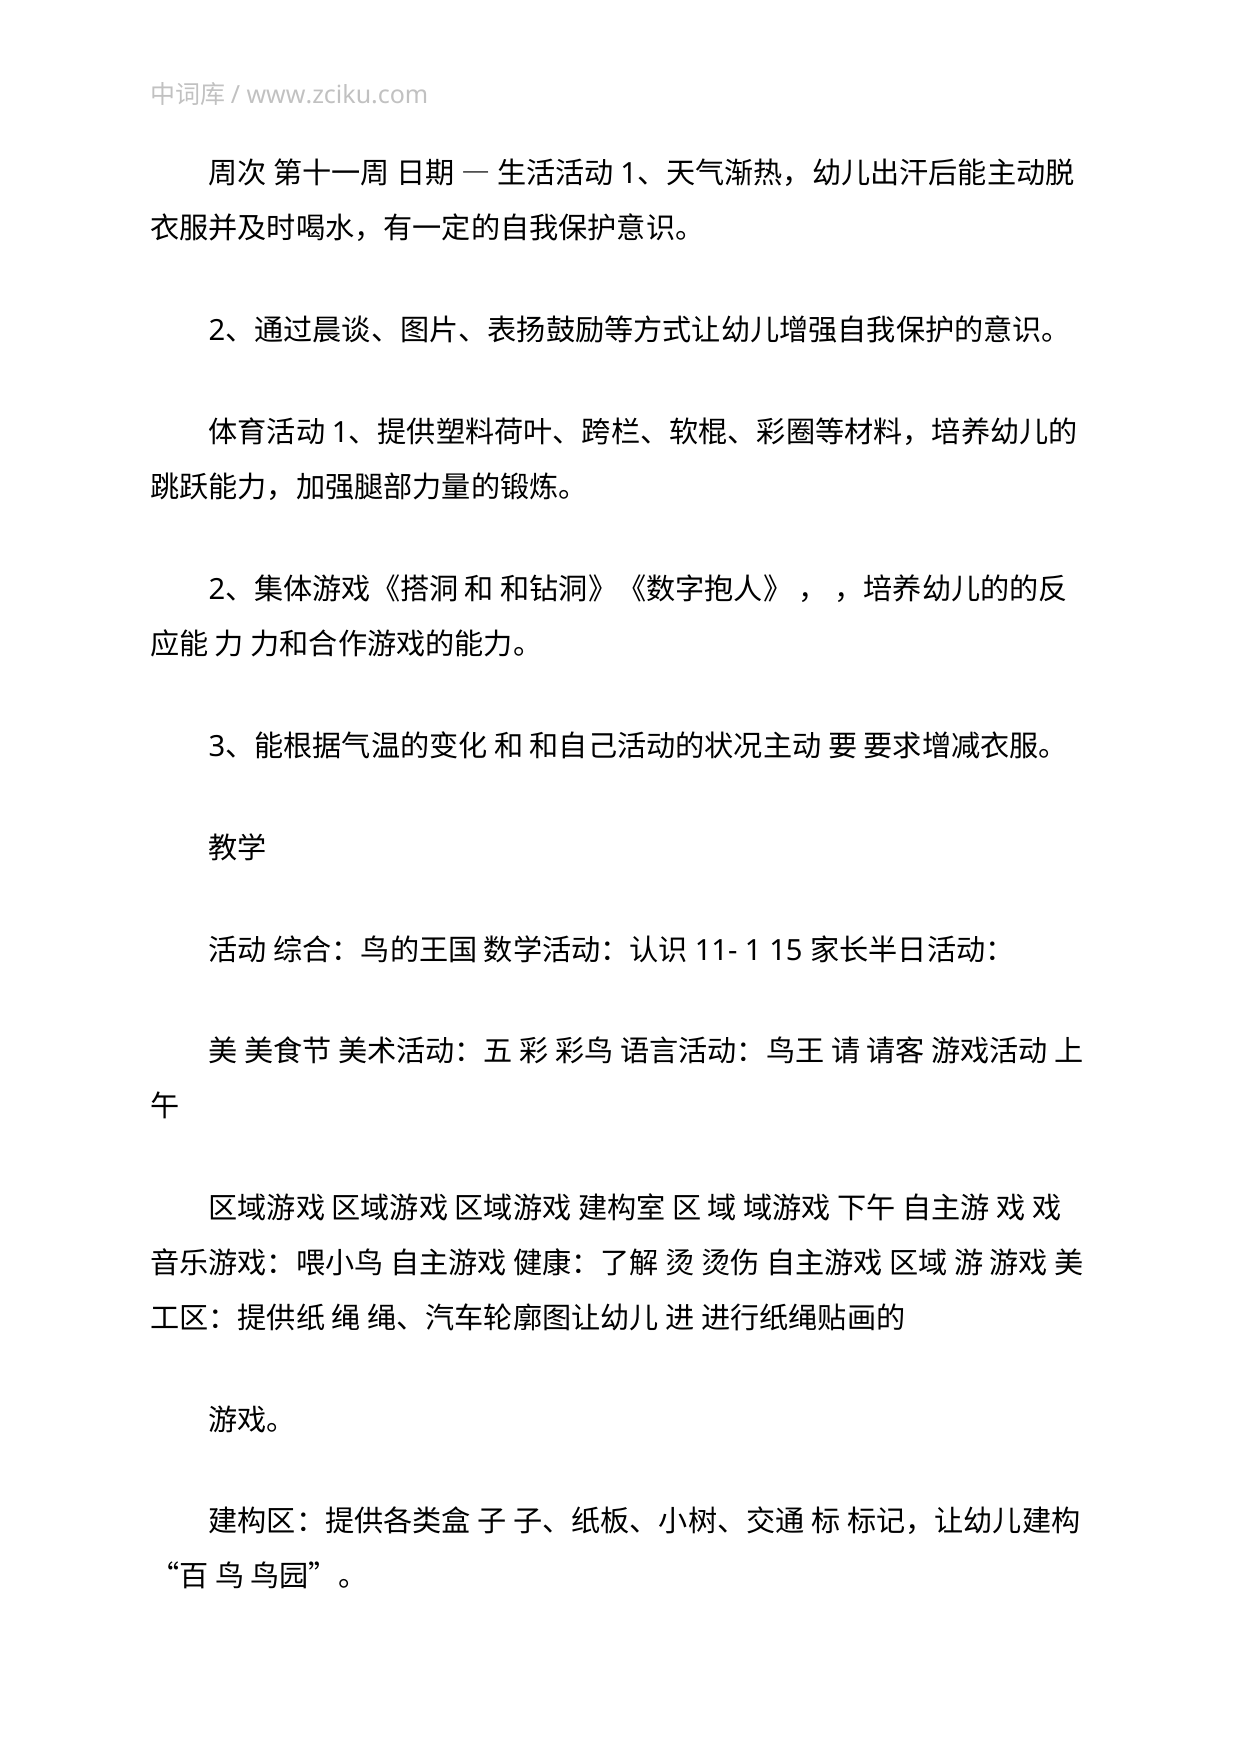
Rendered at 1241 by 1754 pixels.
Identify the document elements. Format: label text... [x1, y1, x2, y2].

text 建构区：提供各类盒 子 子、纸板、小树、交通 标 标记，让幼儿建构“百 鸟 鸟园”。 [150, 1498, 1090, 1595]
text 2、集体游戏《搭洞 和 和钻洞》《数字抱人》 ， ，培养幼儿的的反应能 力 力和合作游戏的能力。 [150, 566, 1090, 663]
text 体育活动 1、提供塑料荷叶、跨栏、软棍、彩圈等材料，培养幼儿的跳跃能力，加强腿部力量的锻炼。 [150, 409, 1090, 506]
text 活动 综合：鸟的王国 数学活动：认识 11- 1 15 家长半日活动： [150, 926, 1090, 968]
text 3、能根据气温的变化 和 和自己活动的状况主动 要 要求增减衣服。 [150, 722, 1090, 765]
text 教学 [150, 824, 1090, 867]
text 美 美食节 美术活动：五 彩 彩鸟 语言活动：鸟王 请 请客 游戏活动 上午 [150, 1028, 1090, 1125]
text 区域游戏 区域游戏 区域游戏 建构室 区 域 域游戏 下午 自主游 戏 戏 音乐游戏：喂小鸟 自主游戏 健康：了解 烫 烫伤 自主游戏 区域 游 游戏 美工区：提供纸 绳 绳、汽车轮廓图让幼儿 进 进行纸绳贴画的 [150, 1185, 1090, 1337]
text 游戏。 [150, 1396, 1090, 1438]
text 周次 第十一周 日期 — 生活活动 1、天气渐热，幼儿出汗后能主动脱衣服并及时喝水，有一定的自我保护意识。 [150, 150, 1090, 247]
text 2、通过晨谈、图片、表扬鼓励等方式让幼儿增强自我保护的意识。 [150, 307, 1090, 349]
